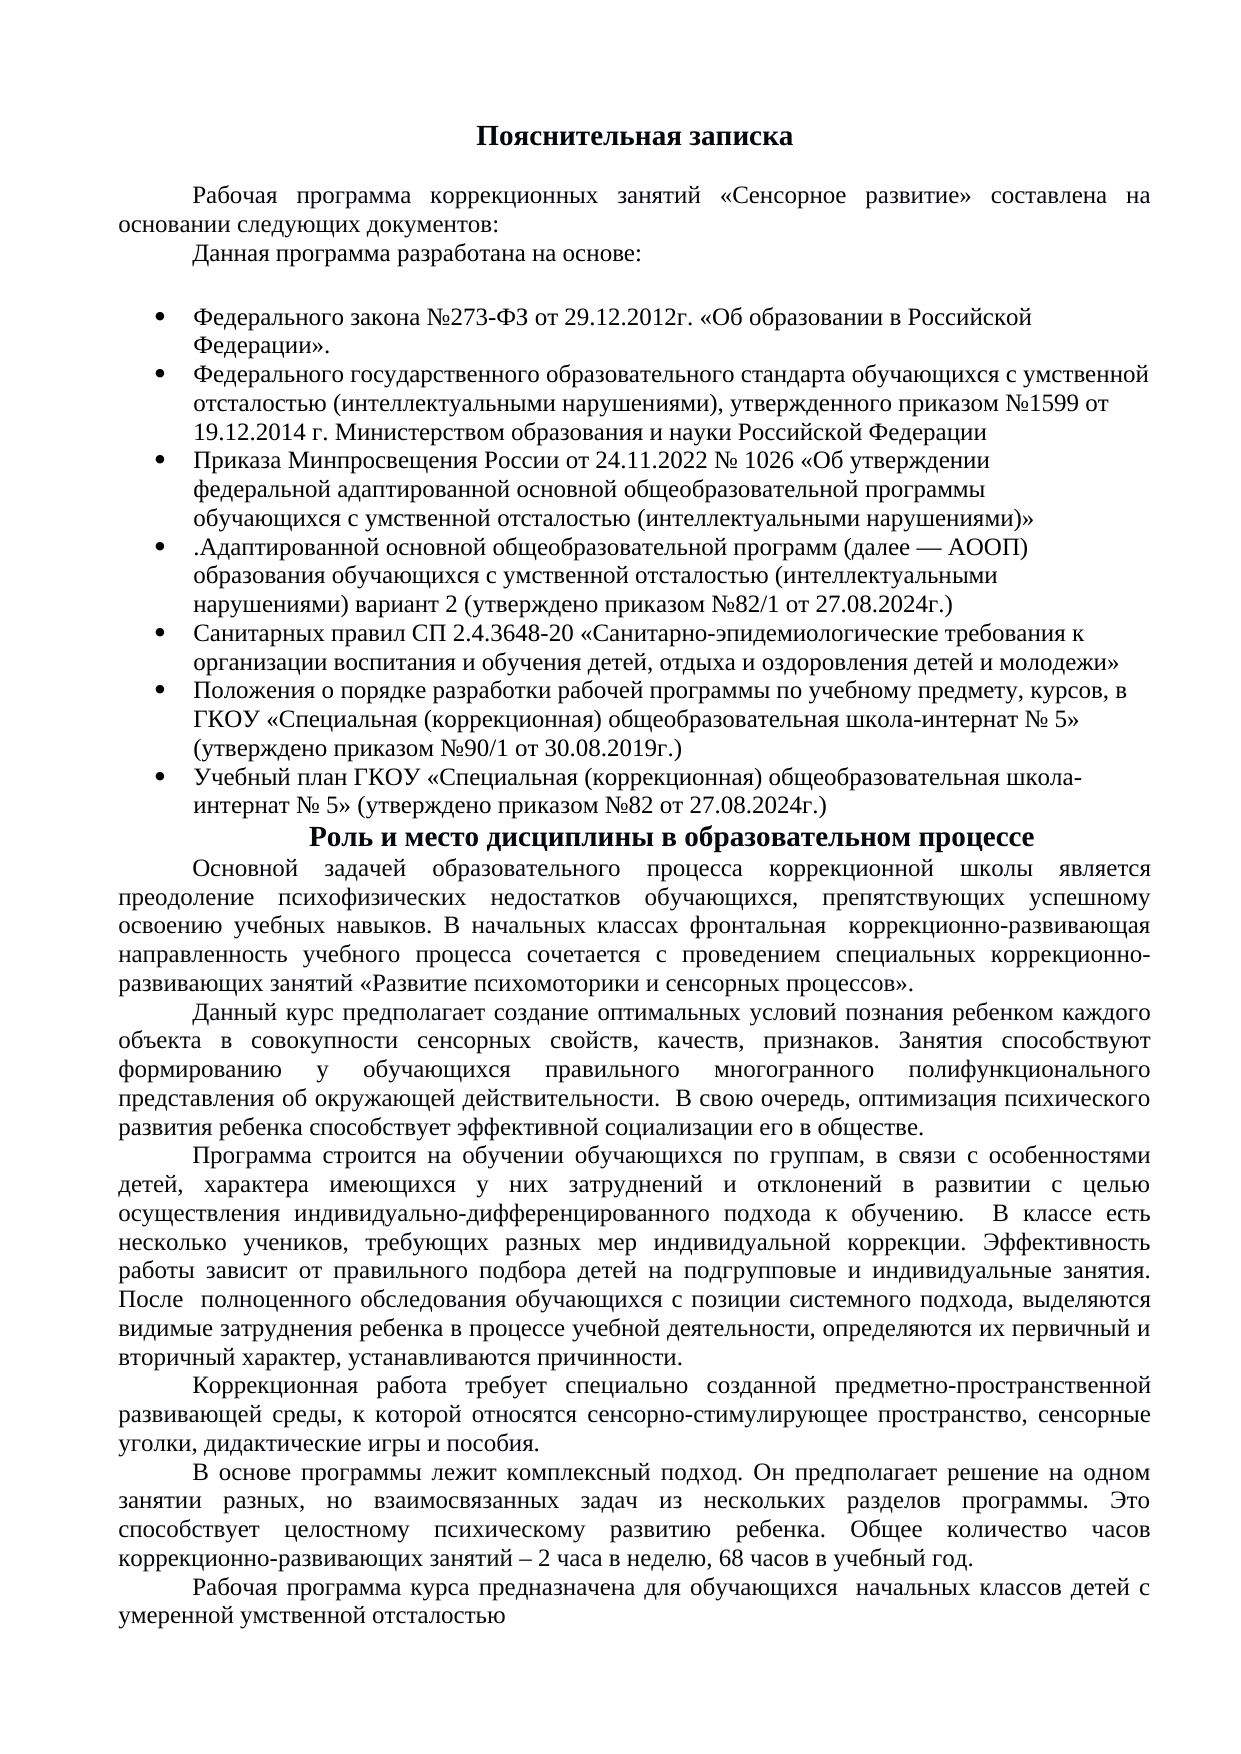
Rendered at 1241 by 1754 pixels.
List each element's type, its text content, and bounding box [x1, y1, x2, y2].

text Коррекционная работа требует специально созданной предметно-пространственной развивающей среды, к которой относятся сенсорно-стимулирующее пространство, сенсорные уголки, дидактические игры и пособия. [118, 1370, 1152, 1457]
list Приказа Минпросвещения России от 24.11.2022 № 1026 «Об утверждении федеральной адаптированной основной общеобразовательной программы обучающихся с умственной отсталостью (интеллектуальными нарушениями)» [156, 446, 1132, 532]
text Данный курс предполагает создание оптимальных условий познания ребенком каждого объекта в совокупности сенсорных свойств, качеств, признаков. Занятия способствуют формированию у обучающихся правильного многогранного полифункционального представления об окружающей действительности. В свою очередь, оптимизация психического развития ребенка способствует эффективной социализации его в обществе. [118, 997, 1152, 1140]
list Учебный план ГКОУ «Специальная (коррекционная) общеобразовательная школа-интернат № 5» (утверждено приказом №82 от 27.08.2024г.) [156, 762, 1152, 819]
text Данная программа разработана на основе: [118, 238, 1152, 267]
text Программа строится на обучении обучающихся по группам, в связи с особенностями детей, характера имеющихся у них затруднений и отклонений в развитии с целью осуществления индивидуально-дифференцированного подхода к обучению. В классе есть несколько учеников, требующих разных мер индивидуальной коррекции. Эффективность работы зависит от правильного подбора детей на подгрупповые и индивидуальные занятия. После полноценного обследования обучающихся с позиции системного подхода, выделяются видимые затруднения ребенка в процессе учебной деятельности, определяются их первичный и вторичный характер, устанавливаются причинности. [118, 1140, 1152, 1370]
list .Адаптированной основной общеобразовательной программ (далее ― АООП) образования обучающихся с умственной отсталостью (интеллектуальными нарушениями) вариант 2 (утверждено приказом №82/1 от 27.08.2024г.) [156, 532, 1152, 618]
list Положения о порядке разработки рабочей программы по учебному предмету, курсов, в ГКОУ «Специальная (коррекционная) общеобразовательная школа-интернат № 5» (утверждено приказом №90/1 от 30.08.2019г.) [156, 676, 1152, 762]
text Рабочая программа коррекционных занятий «Сенсорное развитие» составлена на основании следующих документов: [118, 180, 1152, 238]
list Санитарных правил СП 2.4.3648-20 «Санитарно-эпидемиологические требования к организации воспитания и обучения детей, отдыха и оздоровления детей и молодежи» [156, 618, 1152, 676]
list Федерального закона №273-ФЗ от 29.12.2012г. «Об образовании в Российской Федерации». [156, 302, 1152, 359]
list Федерального государственного образовательного стандарта обучающихся с умственной отсталостью (интеллектуальными нарушениями), утвержденного приказом №1599 от 19.12.2014 г. Министерством образования и науки Российской Федерации [156, 359, 1152, 446]
text Роль и место дисциплины в образовательном процессе [118, 819, 1152, 853]
text Рабочая программа курса предназначена для обучающихся начальных классов детей с умеренной умственной отсталостью [118, 1572, 1152, 1629]
text В основе программы лежит комплексный подход. Он предполагает решение на одном занятии разных, но взаимосвязанных задач из нескольких разделов программы. Это способствует целостному психическому развитию ребенка. Общее количество часов коррекционно-развивающих занятий – 2 часа в неделю, 68 часов в учебный год. [118, 1457, 1152, 1572]
text Основной задачей образовательного процесса коррекционной школы является преодоление психофизических недостатков обучающихся, препятствующих успешному освоению учебных навыков. В начальных классах фронтальная коррекционно-развивающая направленность учебного процесса сочетается с проведением специальных коррекционно-развивающих занятий «Развитие психомоторики и сенсорных процессов». [118, 853, 1152, 997]
text Пояснительная записка [118, 118, 1152, 152]
